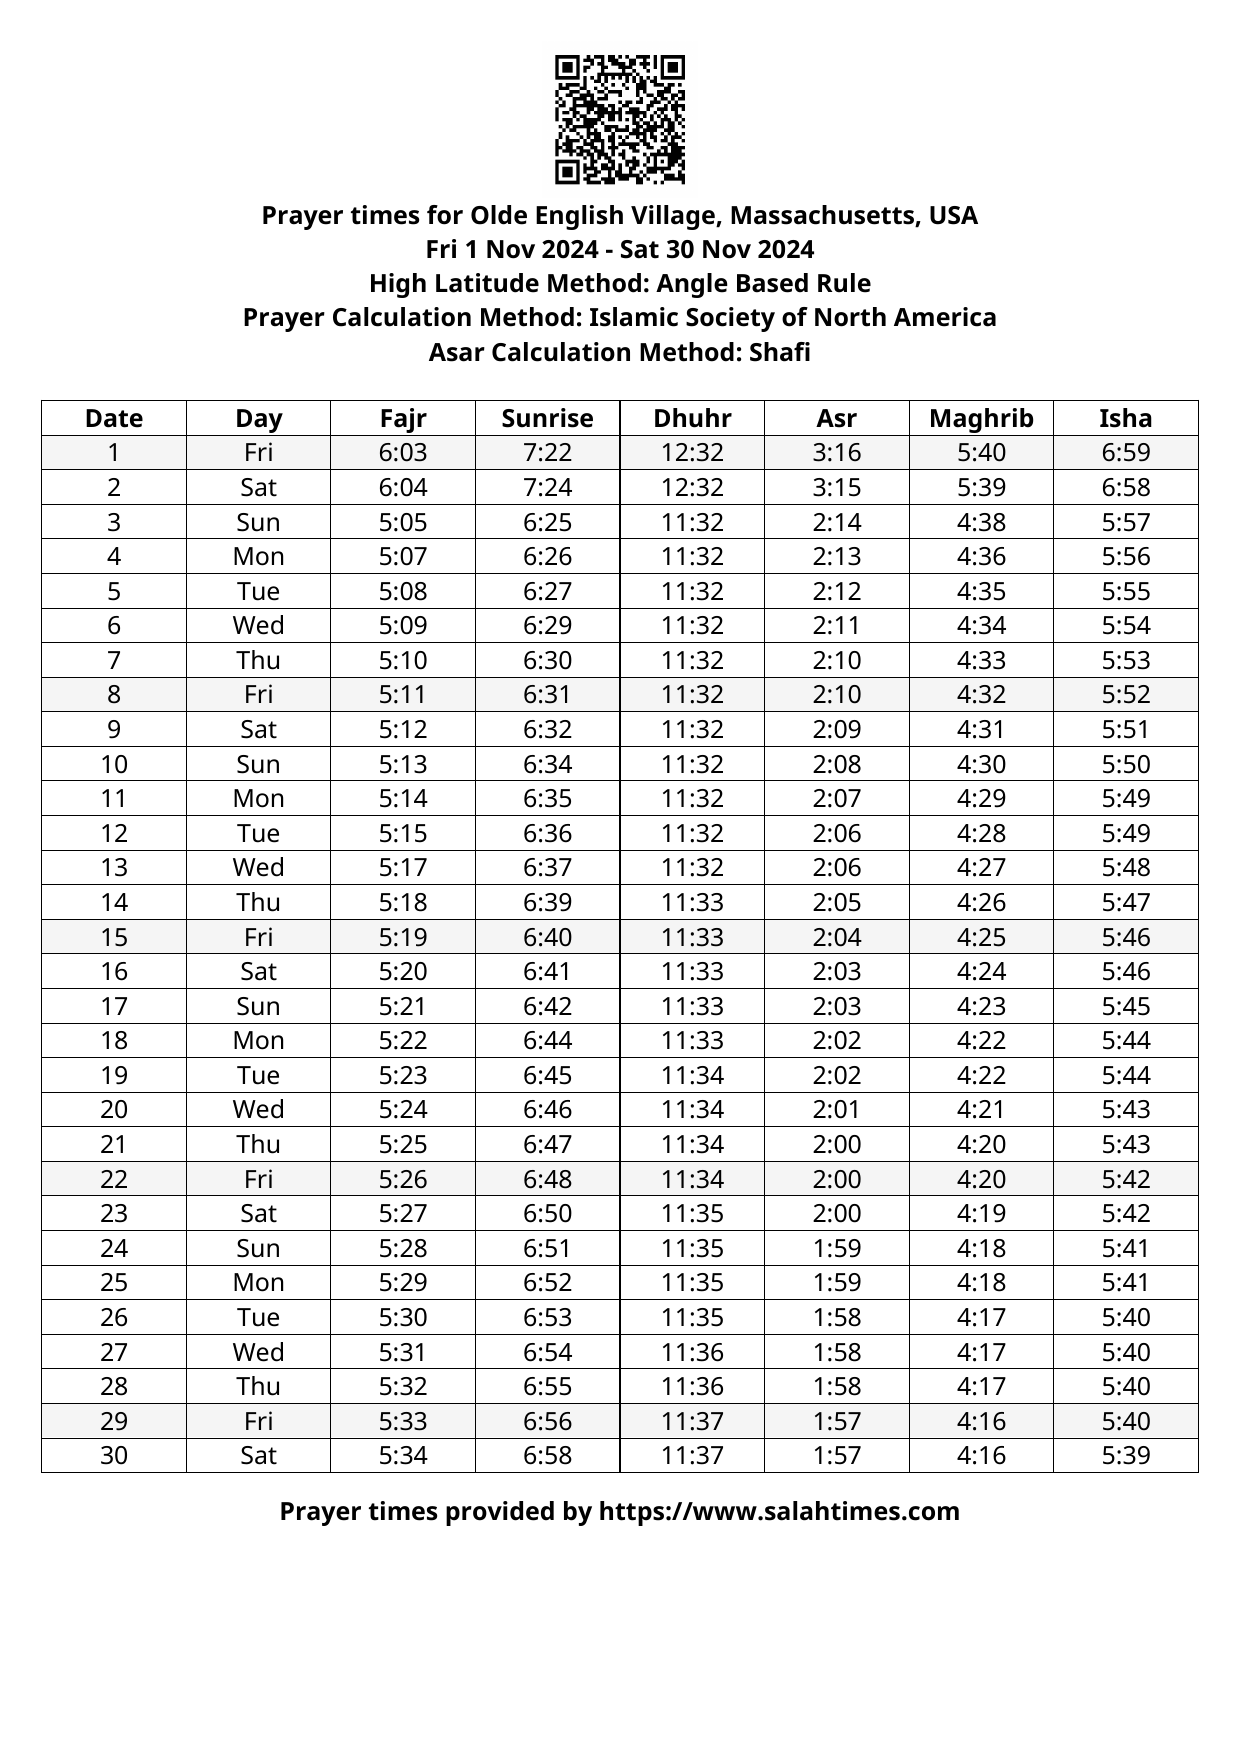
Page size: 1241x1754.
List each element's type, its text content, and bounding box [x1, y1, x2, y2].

table_cell 2:02 [765, 1024, 909, 1057]
table_cell 11:32 [621, 505, 764, 538]
table_cell Fri [187, 1404, 330, 1437]
table_cell 5:51 [1054, 712, 1198, 746]
table_cell 5:29 [331, 1266, 475, 1299]
table_cell 5:05 [331, 505, 475, 538]
table_cell 2:06 [765, 816, 909, 849]
table_cell 5:40 [910, 436, 1053, 469]
table_cell Mon [187, 781, 330, 815]
table_cell 5:32 [331, 1369, 475, 1403]
table_cell 11:32 [621, 851, 764, 884]
table_cell 2:08 [765, 747, 909, 780]
table_cell Wed [187, 1093, 330, 1126]
table_cell 8 [42, 678, 186, 711]
table_cell 6:47 [476, 1127, 619, 1161]
table_cell 6:46 [476, 1093, 619, 1126]
table_cell 5:39 [910, 470, 1053, 504]
table_cell 6:39 [476, 885, 619, 919]
text Asar Calculation Method: Shafi [42, 334, 1198, 368]
table_cell 6:35 [476, 781, 619, 815]
table_cell 2:04 [765, 920, 909, 953]
table_cell 4 [42, 539, 186, 573]
table_cell 4:29 [910, 781, 1053, 815]
table_cell 5:46 [1054, 920, 1198, 953]
table_cell 11:32 [621, 643, 764, 677]
table_cell 18 [42, 1024, 186, 1057]
table_header Day [187, 401, 330, 434]
table_cell 4:23 [910, 989, 1053, 1022]
table_cell 1:59 [765, 1266, 909, 1299]
table_cell 1:59 [765, 1231, 909, 1264]
table_cell 5:14 [331, 781, 475, 815]
table_cell 5:49 [1054, 781, 1198, 815]
table_cell Sat [187, 1439, 330, 1472]
table_header Fajr [331, 401, 475, 434]
table_header Maghrib [910, 401, 1053, 434]
table_header Sunrise [476, 401, 619, 434]
table_cell 24 [42, 1231, 186, 1264]
table_cell Thu [187, 1369, 330, 1403]
table_cell 11:34 [621, 1127, 764, 1161]
table_cell 11:36 [621, 1369, 764, 1403]
table_cell 5:41 [1054, 1231, 1198, 1264]
table_cell 4:38 [910, 505, 1053, 538]
table_cell 4:21 [910, 1093, 1053, 1126]
table_cell 6:34 [476, 747, 619, 780]
table_cell 4:17 [910, 1369, 1053, 1403]
table_cell 5:10 [331, 643, 475, 677]
table_cell 5:15 [331, 816, 475, 849]
table_cell 17 [42, 989, 186, 1022]
table_cell 6:30 [476, 643, 619, 677]
table_cell 11:32 [621, 678, 764, 711]
table_cell 11:32 [621, 539, 764, 573]
table_cell 5:48 [1054, 851, 1198, 884]
table_cell Sat [187, 1196, 330, 1230]
table_cell 5:13 [331, 747, 475, 780]
table_cell 6:40 [476, 920, 619, 953]
table_cell 1:58 [765, 1300, 909, 1334]
table_cell 2:13 [765, 539, 909, 573]
table_cell 5:50 [1054, 747, 1198, 780]
table_cell 6:58 [476, 1439, 619, 1472]
table_cell 4:17 [910, 1300, 1053, 1334]
table_cell Mon [187, 1024, 330, 1057]
table_cell 21 [42, 1127, 186, 1161]
table_cell 2:03 [765, 989, 909, 1022]
table_cell 6:58 [1054, 470, 1198, 504]
table_cell 4:18 [910, 1231, 1053, 1264]
table_cell 5:45 [1054, 989, 1198, 1022]
table_cell 2:00 [765, 1162, 909, 1195]
table_cell 6:59 [1054, 436, 1198, 469]
table_cell 5:53 [1054, 643, 1198, 677]
picture [542, 41, 699, 198]
table_cell 6:25 [476, 505, 619, 538]
table_cell 5:49 [1054, 816, 1198, 849]
table_cell 4:34 [910, 609, 1053, 642]
table_cell 5:07 [331, 539, 475, 573]
table_cell 7 [42, 643, 186, 677]
table_cell 2:07 [765, 781, 909, 815]
table_cell 23 [42, 1196, 186, 1230]
table_cell 7:22 [476, 436, 619, 469]
table_cell 11:32 [621, 712, 764, 746]
table_cell 2:03 [765, 954, 909, 988]
table_cell 5:44 [1054, 1024, 1198, 1057]
table_cell Fri [187, 678, 330, 711]
table_cell 5:24 [331, 1093, 475, 1126]
table_cell Fri [187, 1162, 330, 1195]
table_cell 5:21 [331, 989, 475, 1022]
table_cell 10 [42, 747, 186, 780]
table_cell 2:00 [765, 1196, 909, 1230]
table_cell 30 [42, 1439, 186, 1472]
table_cell 5:40 [1054, 1404, 1198, 1437]
table_cell 6:42 [476, 989, 619, 1022]
table_cell 2:10 [765, 678, 909, 711]
table_cell 6:31 [476, 678, 619, 711]
table_cell 11:36 [621, 1335, 764, 1368]
table_cell 5:40 [1054, 1369, 1198, 1403]
table_cell 5:33 [331, 1404, 475, 1437]
table_cell 6:50 [476, 1196, 619, 1230]
table_cell Wed [187, 1335, 330, 1368]
table_cell 5:39 [1054, 1439, 1198, 1472]
table_cell 5:57 [1054, 505, 1198, 538]
table_cell 2:09 [765, 712, 909, 746]
table_cell 11:34 [621, 1058, 764, 1092]
table_header Asr [765, 401, 909, 434]
table_cell 5:26 [331, 1162, 475, 1195]
table_cell 5:54 [1054, 609, 1198, 642]
table_cell 5:41 [1054, 1266, 1198, 1299]
table_cell 26 [42, 1300, 186, 1334]
text Prayer Calculation Method: Islamic Society of North America [42, 300, 1198, 334]
table_cell 4:22 [910, 1024, 1053, 1057]
table_cell 11:35 [621, 1300, 764, 1334]
table_cell 11:34 [621, 1093, 764, 1126]
table_cell 5:56 [1054, 539, 1198, 573]
table_cell Sun [187, 1231, 330, 1264]
table_cell 4:22 [910, 1058, 1053, 1092]
text Fri 1 Nov 2024 - Sat 30 Nov 2024 [42, 232, 1198, 266]
table_cell 6:45 [476, 1058, 619, 1092]
table_cell 5:11 [331, 678, 475, 711]
table_cell 6:55 [476, 1369, 619, 1403]
table_cell 3:15 [765, 470, 909, 504]
table_cell 5:43 [1054, 1127, 1198, 1161]
table_cell 6:53 [476, 1300, 619, 1334]
table_cell 11:33 [621, 920, 764, 953]
table_cell 4:16 [910, 1439, 1053, 1472]
table_cell Thu [187, 885, 330, 919]
table_cell 5:28 [331, 1231, 475, 1264]
table_cell 29 [42, 1404, 186, 1437]
table_cell 5:34 [331, 1439, 475, 1472]
table_cell 1 [42, 436, 186, 469]
table_cell 12:32 [621, 436, 764, 469]
table_cell Mon [187, 539, 330, 573]
table_cell 6:41 [476, 954, 619, 988]
table_cell 6:36 [476, 816, 619, 849]
table_cell 5:31 [331, 1335, 475, 1368]
table_cell 5:25 [331, 1127, 475, 1161]
table_cell 5:12 [331, 712, 475, 746]
table_cell 5:22 [331, 1024, 475, 1057]
table_cell 4:25 [910, 920, 1053, 953]
table_cell 9 [42, 712, 186, 746]
table_cell 6:52 [476, 1266, 619, 1299]
table_cell 5:30 [331, 1300, 475, 1334]
table_cell 4:26 [910, 885, 1053, 919]
table_cell 5:55 [1054, 574, 1198, 607]
table_cell 4:36 [910, 539, 1053, 573]
text Prayer times provided by https://www.salahtimes.com [42, 1494, 1198, 1528]
table_cell 2:06 [765, 851, 909, 884]
table_cell 7:24 [476, 470, 619, 504]
table_cell 3 [42, 505, 186, 538]
table_cell 5:52 [1054, 678, 1198, 711]
table_cell 4:19 [910, 1196, 1053, 1230]
table_cell Wed [187, 851, 330, 884]
table_cell 20 [42, 1093, 186, 1126]
table_cell Sun [187, 747, 330, 780]
table_cell Sat [187, 712, 330, 746]
table_cell 22 [42, 1162, 186, 1195]
table_cell 27 [42, 1335, 186, 1368]
table_cell 5:44 [1054, 1058, 1198, 1092]
table_cell 15 [42, 920, 186, 953]
table_cell 4:16 [910, 1404, 1053, 1437]
table_cell 6:32 [476, 712, 619, 746]
table_cell 11:35 [621, 1231, 764, 1264]
table_cell Sun [187, 989, 330, 1022]
table_cell 5:47 [1054, 885, 1198, 919]
table_cell 5:23 [331, 1058, 475, 1092]
table_cell 11:35 [621, 1196, 764, 1230]
table_cell 4:28 [910, 816, 1053, 849]
table_cell 5:18 [331, 885, 475, 919]
table_cell 1:57 [765, 1439, 909, 1472]
table_cell 11:33 [621, 954, 764, 988]
table_cell 3:16 [765, 436, 909, 469]
table_cell 5:40 [1054, 1300, 1198, 1334]
table_cell 2:12 [765, 574, 909, 607]
table_cell 11:32 [621, 747, 764, 780]
table_cell 4:30 [910, 747, 1053, 780]
table_cell 2:02 [765, 1058, 909, 1092]
table_cell 4:20 [910, 1127, 1053, 1161]
table_cell 6:29 [476, 609, 619, 642]
table_cell 6:37 [476, 851, 619, 884]
table_cell Tue [187, 574, 330, 607]
table_cell 1:58 [765, 1335, 909, 1368]
table_cell 2:14 [765, 505, 909, 538]
table_header Isha [1054, 401, 1198, 434]
table_cell 4:17 [910, 1335, 1053, 1368]
table_cell 2 [42, 470, 186, 504]
table_cell 11:37 [621, 1439, 764, 1472]
table_cell 2:05 [765, 885, 909, 919]
table_cell 5:19 [331, 920, 475, 953]
table_cell Tue [187, 1300, 330, 1334]
table_cell 25 [42, 1266, 186, 1299]
table_cell 4:32 [910, 678, 1053, 711]
table_cell Tue [187, 1058, 330, 1092]
table_cell 11:37 [621, 1404, 764, 1437]
table_cell 5:09 [331, 609, 475, 642]
table_cell Sat [187, 470, 330, 504]
table_cell 1:58 [765, 1369, 909, 1403]
table_cell 5:40 [1054, 1335, 1198, 1368]
table_cell 4:24 [910, 954, 1053, 988]
table_cell 4:20 [910, 1162, 1053, 1195]
table_cell 2:01 [765, 1093, 909, 1126]
table_cell 16 [42, 954, 186, 988]
table_cell 6:04 [331, 470, 475, 504]
table_cell 6:48 [476, 1162, 619, 1195]
table_cell Tue [187, 816, 330, 849]
table_cell 6:56 [476, 1404, 619, 1437]
table_cell 11 [42, 781, 186, 815]
table_cell 5:42 [1054, 1196, 1198, 1230]
table_cell 6:54 [476, 1335, 619, 1368]
table_cell 11:35 [621, 1266, 764, 1299]
table_cell 5:27 [331, 1196, 475, 1230]
table_cell 4:18 [910, 1266, 1053, 1299]
table_cell Mon [187, 1266, 330, 1299]
table_cell 5:42 [1054, 1162, 1198, 1195]
table_cell Fri [187, 436, 330, 469]
table_cell Sat [187, 954, 330, 988]
table_cell 19 [42, 1058, 186, 1092]
table_cell 6:26 [476, 539, 619, 573]
table_cell 11:34 [621, 1162, 764, 1195]
table_cell 2:00 [765, 1127, 909, 1161]
table_cell 6:03 [331, 436, 475, 469]
text High Latitude Method: Angle Based Rule [42, 266, 1198, 300]
table_cell 4:31 [910, 712, 1053, 746]
table_cell 11:33 [621, 989, 764, 1022]
table_cell 11:32 [621, 781, 764, 815]
table_cell 11:32 [621, 609, 764, 642]
table_cell 13 [42, 851, 186, 884]
table_cell 14 [42, 885, 186, 919]
table_header Dhuhr [621, 401, 764, 434]
table_cell Wed [187, 609, 330, 642]
table_cell 5:46 [1054, 954, 1198, 988]
table_cell 5:17 [331, 851, 475, 884]
table_cell 6:27 [476, 574, 619, 607]
table_cell 4:27 [910, 851, 1053, 884]
table_cell 4:35 [910, 574, 1053, 607]
table_cell 11:32 [621, 816, 764, 849]
table_cell 1:57 [765, 1404, 909, 1437]
table_cell 2:11 [765, 609, 909, 642]
table_cell 4:33 [910, 643, 1053, 677]
table_cell 5 [42, 574, 186, 607]
table_cell Thu [187, 643, 330, 677]
table_cell Fri [187, 920, 330, 953]
table_cell Sun [187, 505, 330, 538]
table_cell 5:43 [1054, 1093, 1198, 1126]
table_cell 5:08 [331, 574, 475, 607]
table_cell 11:33 [621, 885, 764, 919]
table_cell 2:10 [765, 643, 909, 677]
table_cell 6 [42, 609, 186, 642]
table_cell 12:32 [621, 470, 764, 504]
table_cell 28 [42, 1369, 186, 1403]
table_header Date [42, 401, 186, 434]
table_cell Thu [187, 1127, 330, 1161]
text Prayer times for Olde English Village, Massachusetts, USA [42, 198, 1198, 232]
table_cell 11:33 [621, 1024, 764, 1057]
table_cell 12 [42, 816, 186, 849]
table_cell 6:51 [476, 1231, 619, 1264]
table_cell 5:20 [331, 954, 475, 988]
table_cell 6:44 [476, 1024, 619, 1057]
table_cell 11:32 [621, 574, 764, 607]
